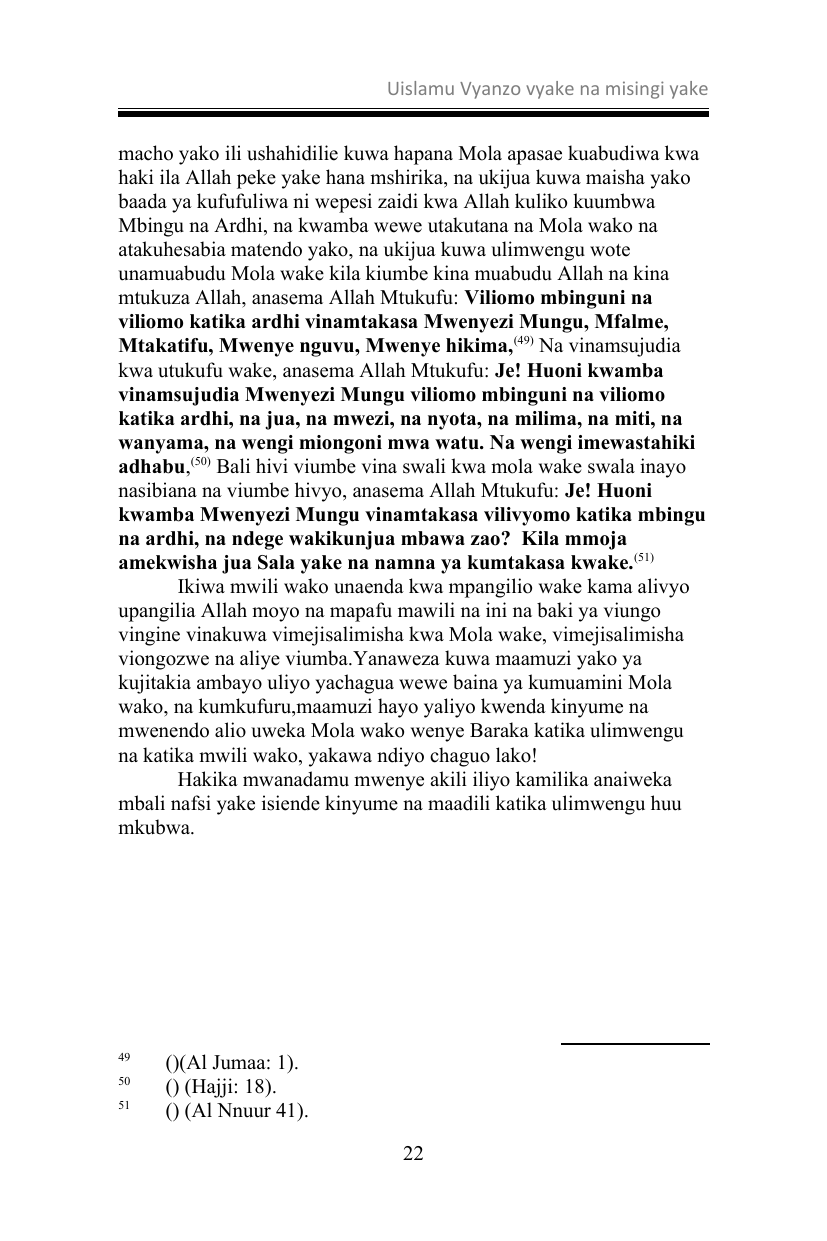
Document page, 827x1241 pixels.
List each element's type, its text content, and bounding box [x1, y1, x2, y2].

text Ikiwa mwili wako unaenda kwa mpangilio wake kama alivyo upangilia Allah moyo na mapafu mawili na ini na baki ya viungo vingine vinakuwa vimejisalimisha kwa Mola wake, vimejisalimisha viongozwe na aliye viumba.Yanaweza kuwa maamuzi yako ya kujitakia ambayo uliyo yachagua wewe baina ya kumuamini Mola wako, na kumkufuru,maamuzi hayo yaliyo kwenda kinyume na mwenendo alio uweka Mola wako wenye Baraka katika ulimwengu na katika mwili wako, yakawa ndiyo chaguo lako! [118, 574, 709, 767]
text Hakika mwanadamu mwenye akili iliyo kamilika anaiweka mbali nafsi yake isiende kinyume na maadili katika ulimwengu huu mkubwa. [118, 767, 709, 839]
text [118, 141, 709, 574]
